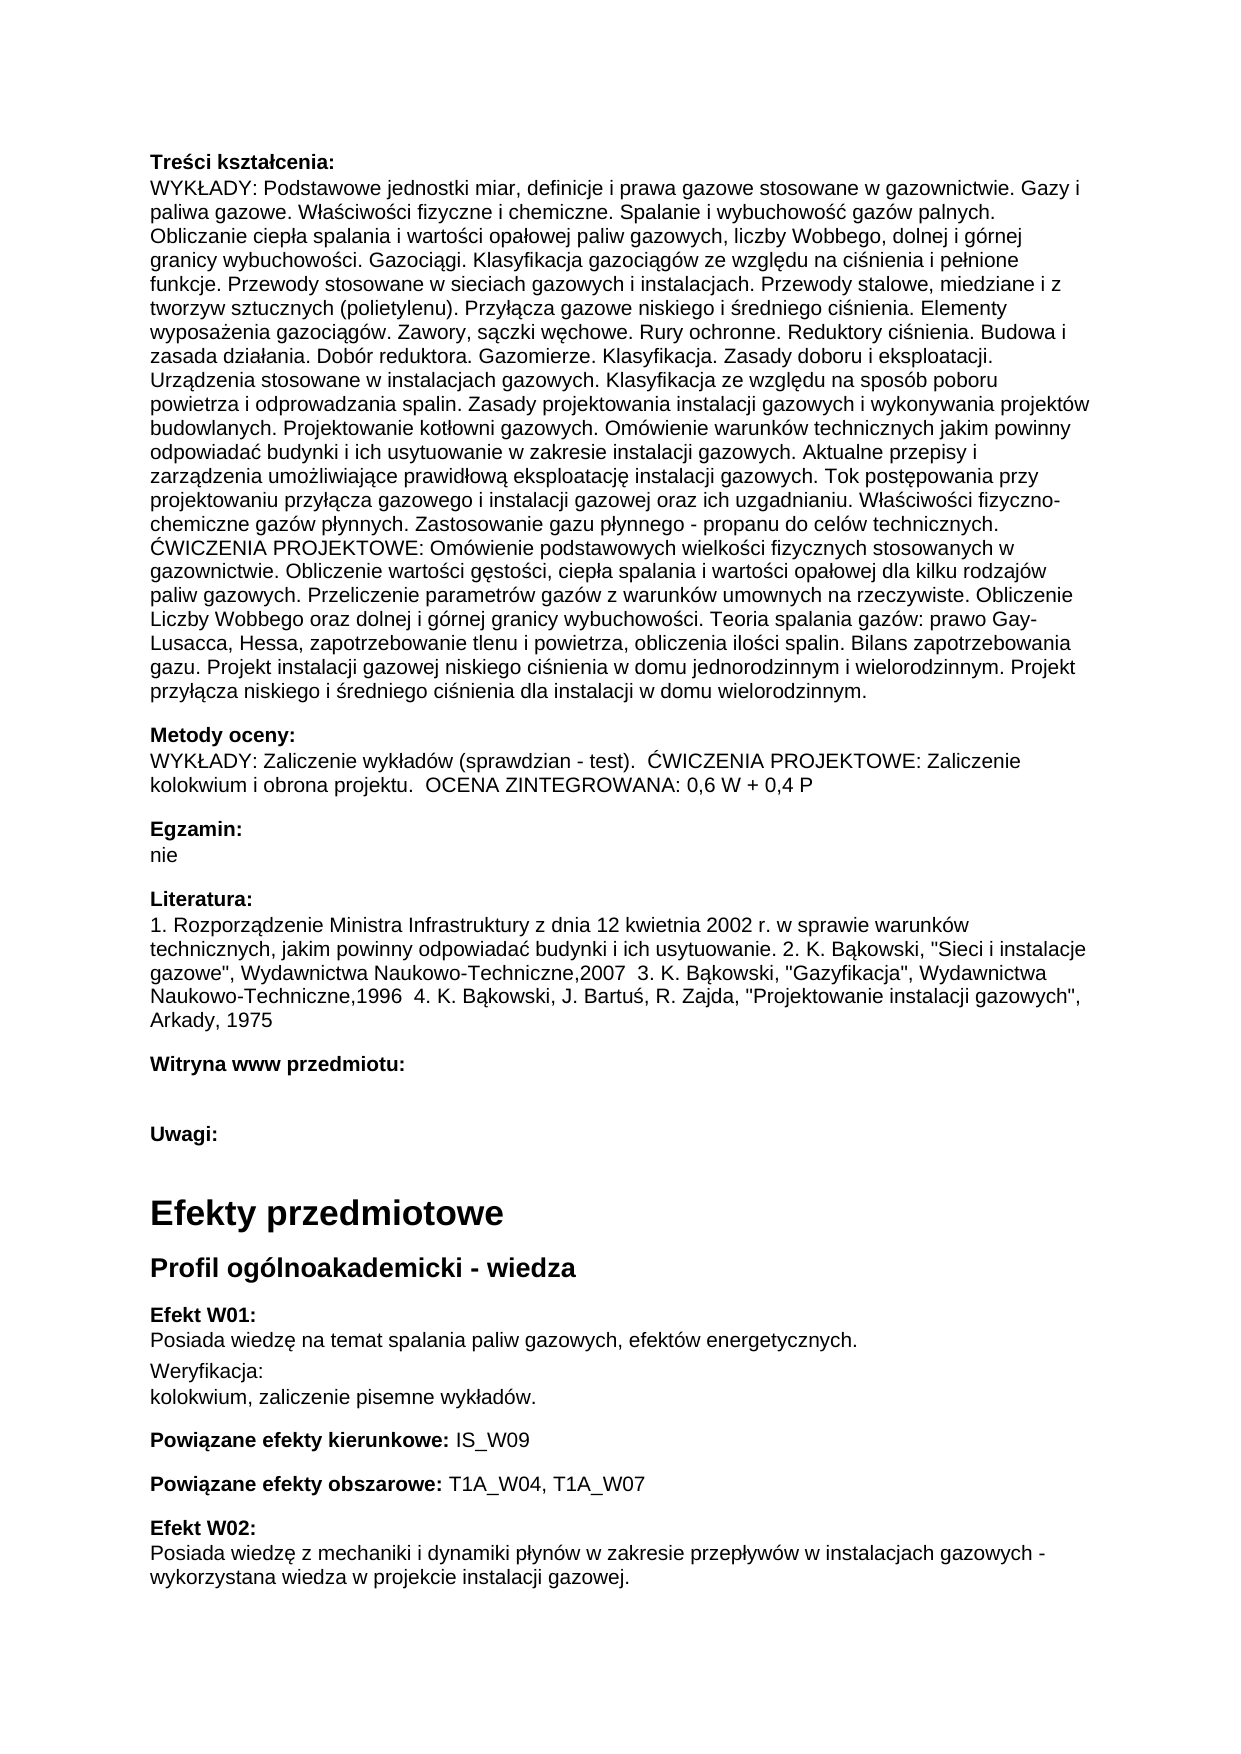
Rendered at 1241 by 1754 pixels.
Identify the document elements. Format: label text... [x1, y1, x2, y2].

text Literatura: [150, 886, 1090, 910]
text WYKŁADY: Podstawowe jednostki miar, definicje i prawa gazowe stosowane w gazownictwie. Gazy i paliwa gazowe. Właściwości fizyczne i chemiczne. Spalanie i wybuchowość gazów palnych. Obliczanie ciepła spalania i wartości opałowej paliw gazowych, liczby Wobbego, dolnej i górnej granicy wybuchowości. Gazociągi. Klasyfikacja gazociągów ze względu na ciśnienia i pełnione funkcje. Przewody stosowane w sieciach gazowych i instalacjach. Przewody stalowe, miedziane i z tworzyw sztucznych (polietylenu). Przyłącza gazowe niskiego i średniego ciśnienia. Elementy wyposażenia gazociągów. Zawory, sączki węchowe. Rury ochronne. Reduktory ciśnienia. Budowa i zasada działania. Dobór reduktora. Gazomierze. Klasyfikacja. Zasady doboru i eksploatacji. Urządzenia stosowane w instalacjach gazowych. Klasyfikacja ze względu na sposób poboru powietrza i odprowadzania spalin. Zasady projektowania instalacji gazowych i wykonywania projektów budowlanych. Projektowanie kotłowni gazowych. Omówienie warunków technicznych jakim powinny odpowiadać budynki i ich usytuowanie w zakresie instalacji gazowych. Aktualne przepisy i zarządzenia umożliwiające prawidłową eksploatację instalacji gazowych. Tok postępowania przy projektowaniu przyłącza gazowego i instalacji gazowej oraz ich uzgadnianiu. Właściwości fizyczno-chemiczne gazów płynnych. Zastosowanie gazu płynnego - propanu do celów technicznych. ĆWICZENIA PROJEKTOWE: Omówienie podstawowych wielkości fizycznych stosowanych w gazownictwie. Obliczenie wartości gęstości, ciepła spalania i wartości opałowej dla kilku rodzajów paliw gazowych. Przeliczenie parametrów gazów z warunków umownych na rzeczywiste. Obliczenie Liczby Wobbego oraz dolnej i górnej granicy wybuchowości. Teoria spalania gazów: prawo Gay-Lusacca, Hessa, zapotrzebowanie tlenu i powietrza, obliczenia ilości spalin. Bilans zapotrzebowania gazu. Projekt instalacji gazowej niskiego ciśnienia w domu jednorodzinnym i wielorodzinnym. Projekt przyłącza niskiego i średniego ciśnienia dla instalacji w domu wielorodzinnym. [150, 176, 1090, 703]
text Powiązane efekty obszarowe: T1A_W04, T1A_W07 [150, 1472, 1090, 1496]
text Efekt W02: [150, 1516, 1090, 1540]
text 1. Rozporządzenie Ministra Infrastruktury z dnia 12 kwietnia 2002 r. w sprawie warunków technicznych, jakim powinny odpowiadać budynki i ich usytuowanie. 2. K. Bąkowski, "Sieci i instalacje gazowe", Wydawnictwa Naukowo-Techniczne,2007 3. K. Bąkowski, "Gazyfikacja", Wydawnictwa Naukowo-Techniczne,1996 4. K. Bąkowski, J. Bartuś, R. Zajda, "Projektowanie instalacji gazowych", Arkady, 1975 [150, 912, 1090, 1032]
text Witryna www przedmiotu: [150, 1052, 1090, 1076]
text Metody oceny: [150, 723, 1090, 747]
subtitle Profil ogólnoakademicki - wiedza [150, 1252, 1090, 1283]
subtitle Efekty przedmiotowe [150, 1192, 1090, 1232]
text nie [150, 843, 1090, 867]
text Egzamin: [150, 817, 1090, 841]
text Posiada wiedzę z mechaniki i dynamiki płynów w zakresie przepływów w instalacjach gazowych - wykorzystana wiedza w projekcie instalacji gazowej. [150, 1541, 1090, 1589]
text Efekt W01: [150, 1303, 1090, 1327]
text Treści kształcenia: [150, 150, 1090, 174]
text Weryfikacja: [150, 1358, 1090, 1382]
text WYKŁADY: Zaliczenie wykładów (sprawdzian - test). ĆWICZENIA PROJEKTOWE: Zaliczenie kolokwium i obrona projektu. OCENA ZINTEGROWANA: 0,6 W + 0,4 P [150, 749, 1090, 797]
text Powiązane efekty kierunkowe: IS_W09 [150, 1428, 1090, 1452]
text kolokwium, zaliczenie pisemne wykładów. [150, 1384, 1090, 1408]
text Uwagi: [150, 1122, 1090, 1146]
text Posiada wiedzę na temat spalania paliw gazowych, efektów energetycznych. [150, 1328, 1090, 1352]
